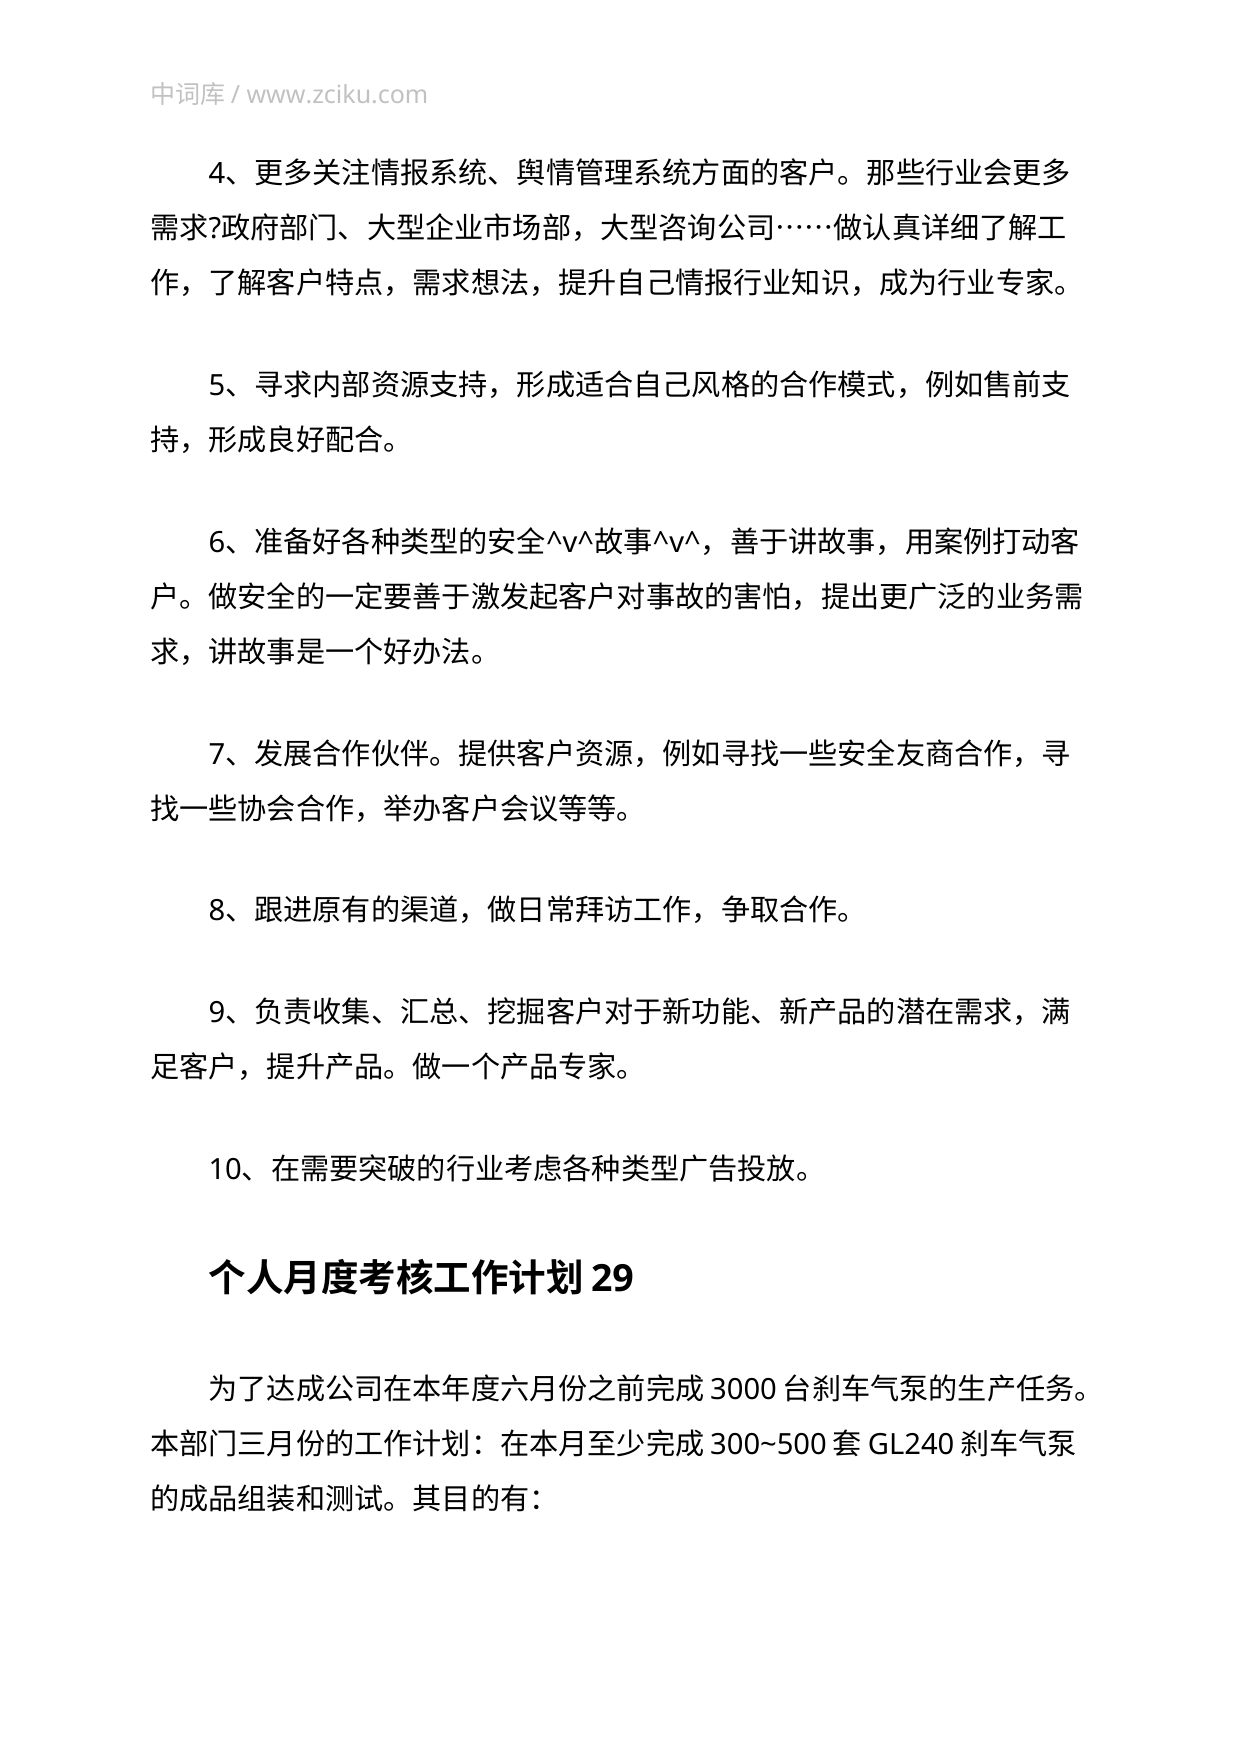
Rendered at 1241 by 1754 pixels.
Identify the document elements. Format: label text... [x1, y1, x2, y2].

text 8、跟进原有的渠道，做日常拜访工作，争取合作。 [150, 887, 1090, 929]
text 5、寻求内部资源支持，形成适合自己风格的合作模式，例如售前支持，形成良好配合。 [150, 362, 1090, 459]
text 4、更多关注情报系统、舆情管理系统方面的客户。那些行业会更多需求?政府部门、大型企业市场部，大型咨询公司……做认真详细了解工作，了解客户特点，需求想法，提升自己情报行业知识，成为行业专家。 [150, 150, 1090, 302]
text 7、发展合作伙伴。提供客户资源，例如寻找一些安全友商合作，寻找一些协会合作，举办客户会议等等。 [150, 730, 1090, 827]
text 个人月度考核工作计划29 [150, 1248, 1090, 1302]
text 9、负责收集、汇总、挖掘客户对于新功能、新产品的潜在需求，满足客户，提升产品。做一个产品专家。 [150, 989, 1090, 1086]
text 为了达成公司在本年度六月份之前完成3000台刹车气泵的生产任务。本部门三月份的工作计划：在本月至少完成300~500套GL240刹车气泵的成品组装和测试。其目的有： [150, 1365, 1090, 1518]
text 10、在需要突破的行业考虑各种类型广告投放。 [150, 1146, 1090, 1188]
text 6、准备好各种类型的安全^v^故事^v^，善于讲故事，用案例打动客户。做安全的一定要善于激发起客户对事故的害怕，提出更广泛的业务需求，讲故事是一个好办法。 [150, 518, 1090, 671]
